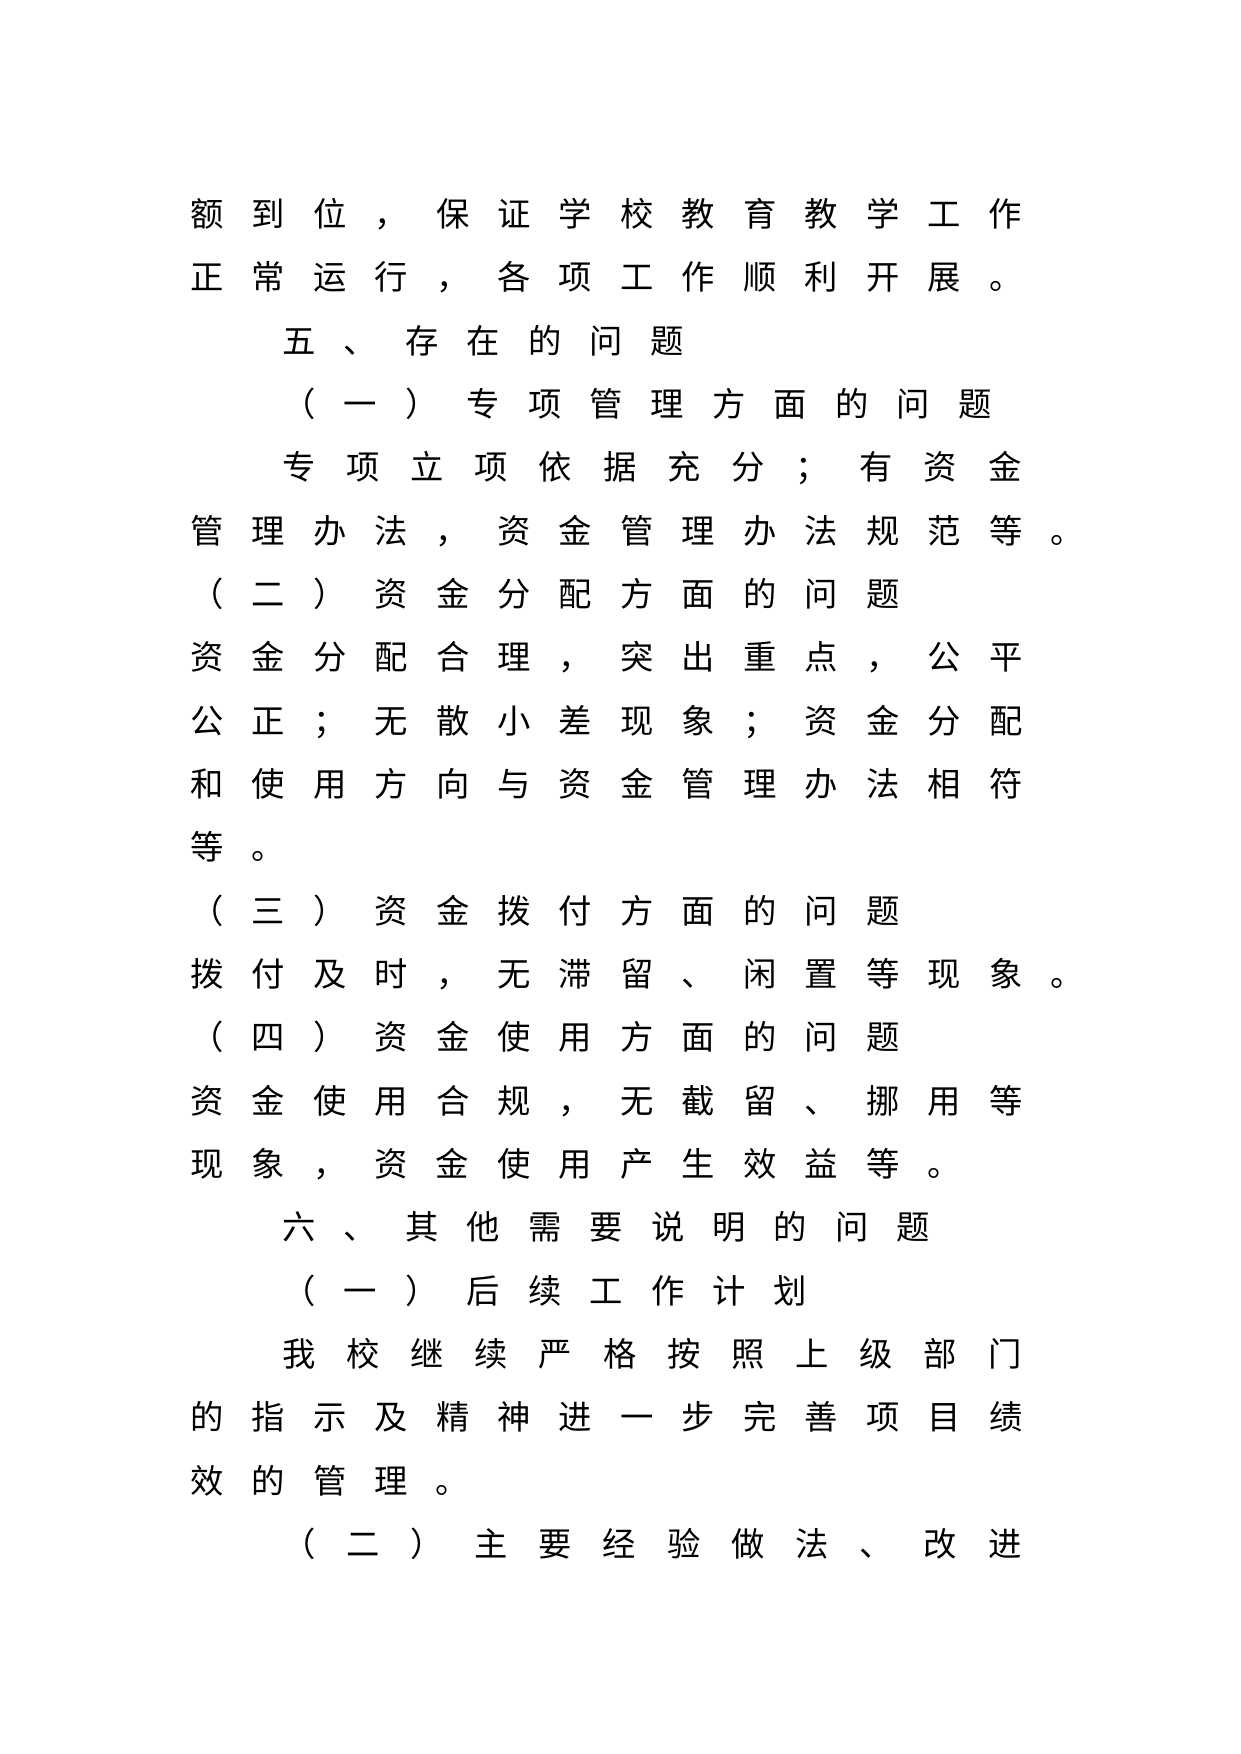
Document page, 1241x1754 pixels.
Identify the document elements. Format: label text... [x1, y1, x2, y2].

list （二）资金分配方面的问题 [190, 560, 1050, 624]
list 资金分配合理，突出重点，公平公正；无散小差现象；资金分配和使用方向与资金管理办法相符等。 [190, 624, 1050, 877]
text （一）专项管理方面的问题 [190, 370, 1050, 434]
text 五、存在的问题 [190, 307, 1050, 370]
text 专项立项依据充分；有资金管理办法，资金管理办法规范等。 [190, 434, 1050, 560]
text 我校继续严格按照上级部门的指示及精神进一步完善项目绩效的管理。 [190, 1320, 1050, 1510]
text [190, 1510, 1050, 1574]
text （一）后续工作计划 [190, 1257, 1050, 1320]
list （四）资金使用方面的问题 [190, 1004, 1050, 1067]
list 拨付及时，无滞留、闲置等现象。 [190, 940, 1050, 1004]
list 资金使用合规，无截留、挪用等现象，资金使用产生效益等。 [190, 1067, 1050, 1194]
list （三）资金拨付方面的问题 [190, 877, 1050, 940]
text 六、其他需要说明的问题 [190, 1194, 1050, 1257]
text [190, 180, 1050, 307]
